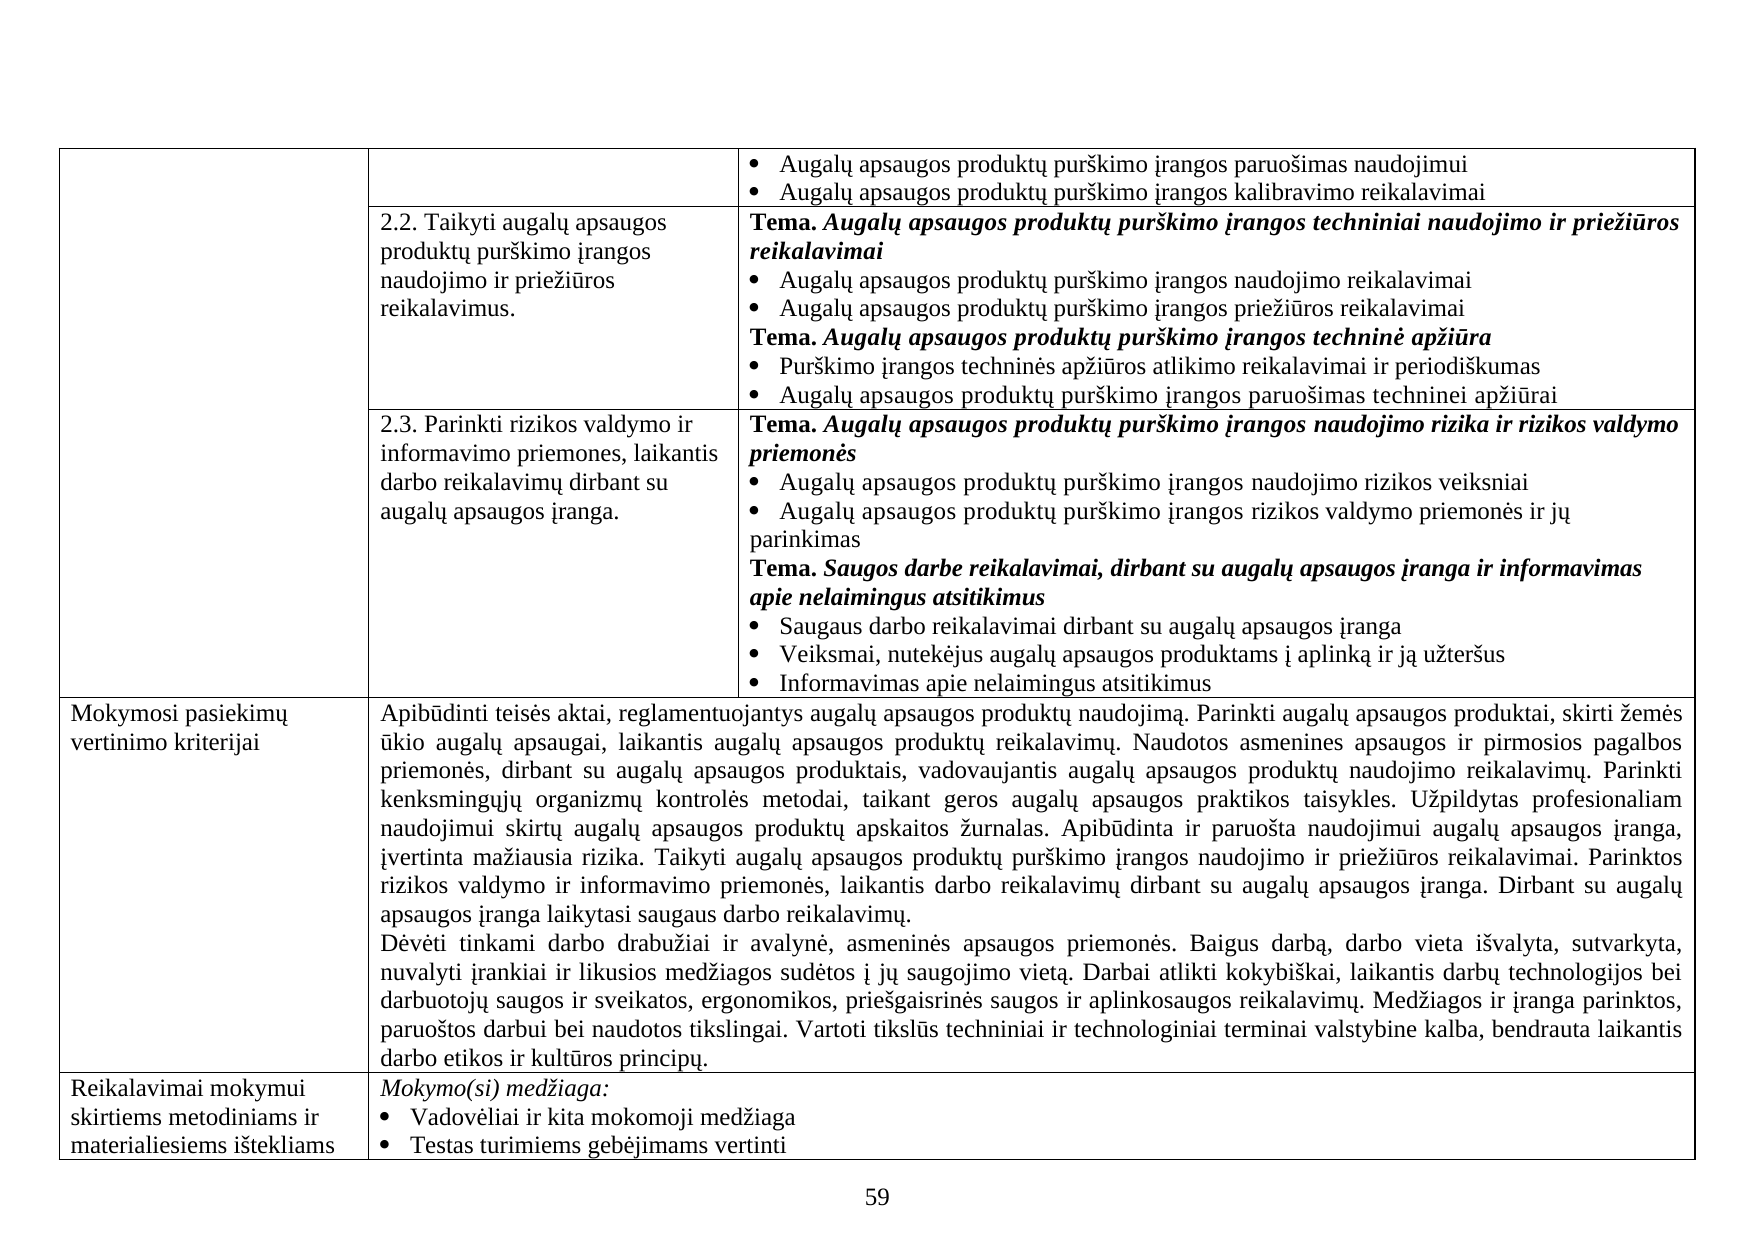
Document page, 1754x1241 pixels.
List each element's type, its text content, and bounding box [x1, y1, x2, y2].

table_cell 2.3. Parinkti rizikos valdymo ir informavimo priemones, laikantis darbo reikalavimų dirbant su augalų apsaugos įranga. [369, 410, 738, 697]
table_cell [60, 149, 368, 697]
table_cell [739, 149, 1694, 206]
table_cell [60, 1073, 368, 1159]
table_cell Tema. Augalų apsaugos produktų purškimo įrangos techniniai naudojimo ir priežiūros reikalavimai Augalų apsaugos produktų purškimo įrangos naudojimo reikalavimai Augalų apsaugos produktų purškimo įrangos priežiūros reikalavimai Tema. Augalų apsaugos produktų purškimo įrangos techninė apžiūra Purškimo įrangos techninės apžiūros atlikimo reikalavimai ir periodiškumas Augalų apsaugos produktų purškimo įrangos paruošimas techninei apžiūrai [739, 207, 1694, 408]
table_cell Apibūdinti teisės aktai, reglamentuojantys augalų apsaugos produktų naudojimą. Parinkti augalų apsaugos produktai, skirti žemės ūkio augalų apsaugai, laikantis augalų apsaugos produktų reikalavimų. Naudotos asmenines apsaugos ir pirmosios pagalbos priemonės, dirbant su augalų apsaugos produktais, vadovaujantis augalų apsaugos produktų naudojimo reikalavimų. Parinkti kenksmingųjų organizmų kontrolės metodai, taikant geros augalų apsaugos praktikos taisykles. Užpildytas profesionaliam naudojimui skirtų augalų apsaugos produktų apskaitos žurnalas. Apibūdinta ir paruošta naudojimui augalų apsaugos įranga, įvertinta mažiausia rizika. Taikyti augalų apsaugos produktų purškimo įrangos naudojimo ir priežiūros reikalavimai. Parinktos rizikos valdymo ir informavimo priemonės, laikantis darbo reikalavimų dirbant su augalų apsaugos įranga. Dirbant su augalų apsaugos įranga laikytasi saugaus darbo reikalavimų. Dėvėti tinkami darbo drabužiai ir avalynė, asmeninės apsaugos priemonės. Baigus darbą, darbo vieta išvalyta, sutvarkyta, nuvalyti įrankiai ir likusios medžiagos sudėtos į jų saugojimo vietą. Darbai atlikti kokybiškai, laikantis darbų technologijos bei darbuotojų saugos ir sveikatos, ergonomikos, priešgaisrinės saugos ir aplinkosaugos reikalavimų. Medžiagos ir įranga parinktos, paruoštos darbui bei naudotos tikslingai. Vartoti tikslūs techniniai ir technologiniai terminai valstybine kalba, bendrauta laikantis darbo etikos ir kultūros principų. [369, 698, 1694, 1072]
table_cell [369, 149, 738, 206]
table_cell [369, 1073, 1694, 1159]
table_cell Mokymosi pasiekimų vertinimo kriterijai [60, 698, 368, 1072]
table_cell 2.2. Taikyti augalų apsaugos produktų purškimo įrangos naudojimo ir priežiūros reikalavimus. [369, 207, 738, 408]
table_cell Tema. Augalų apsaugos produktų purškimo įrangos naudojimo rizika ir rizikos valdymo priemonės Augalų apsaugos produktų purškimo įrangos naudojimo rizikos veiksniai Augalų apsaugos produktų purškimo įrangos rizikos valdymo priemonės ir jų parinkimas Tema. Saugos darbe reikalavimai, dirbant su augalų apsaugos įranga ir informavimas apie nelaimingus atsitikimus Saugaus darbo reikalavimai dirbant su augalų apsaugos įranga Veiksmai, nutekėjus augalų apsaugos produktams į aplinką ir ją užteršus Informavimas apie nelaimingus atsitikimus [739, 410, 1694, 697]
